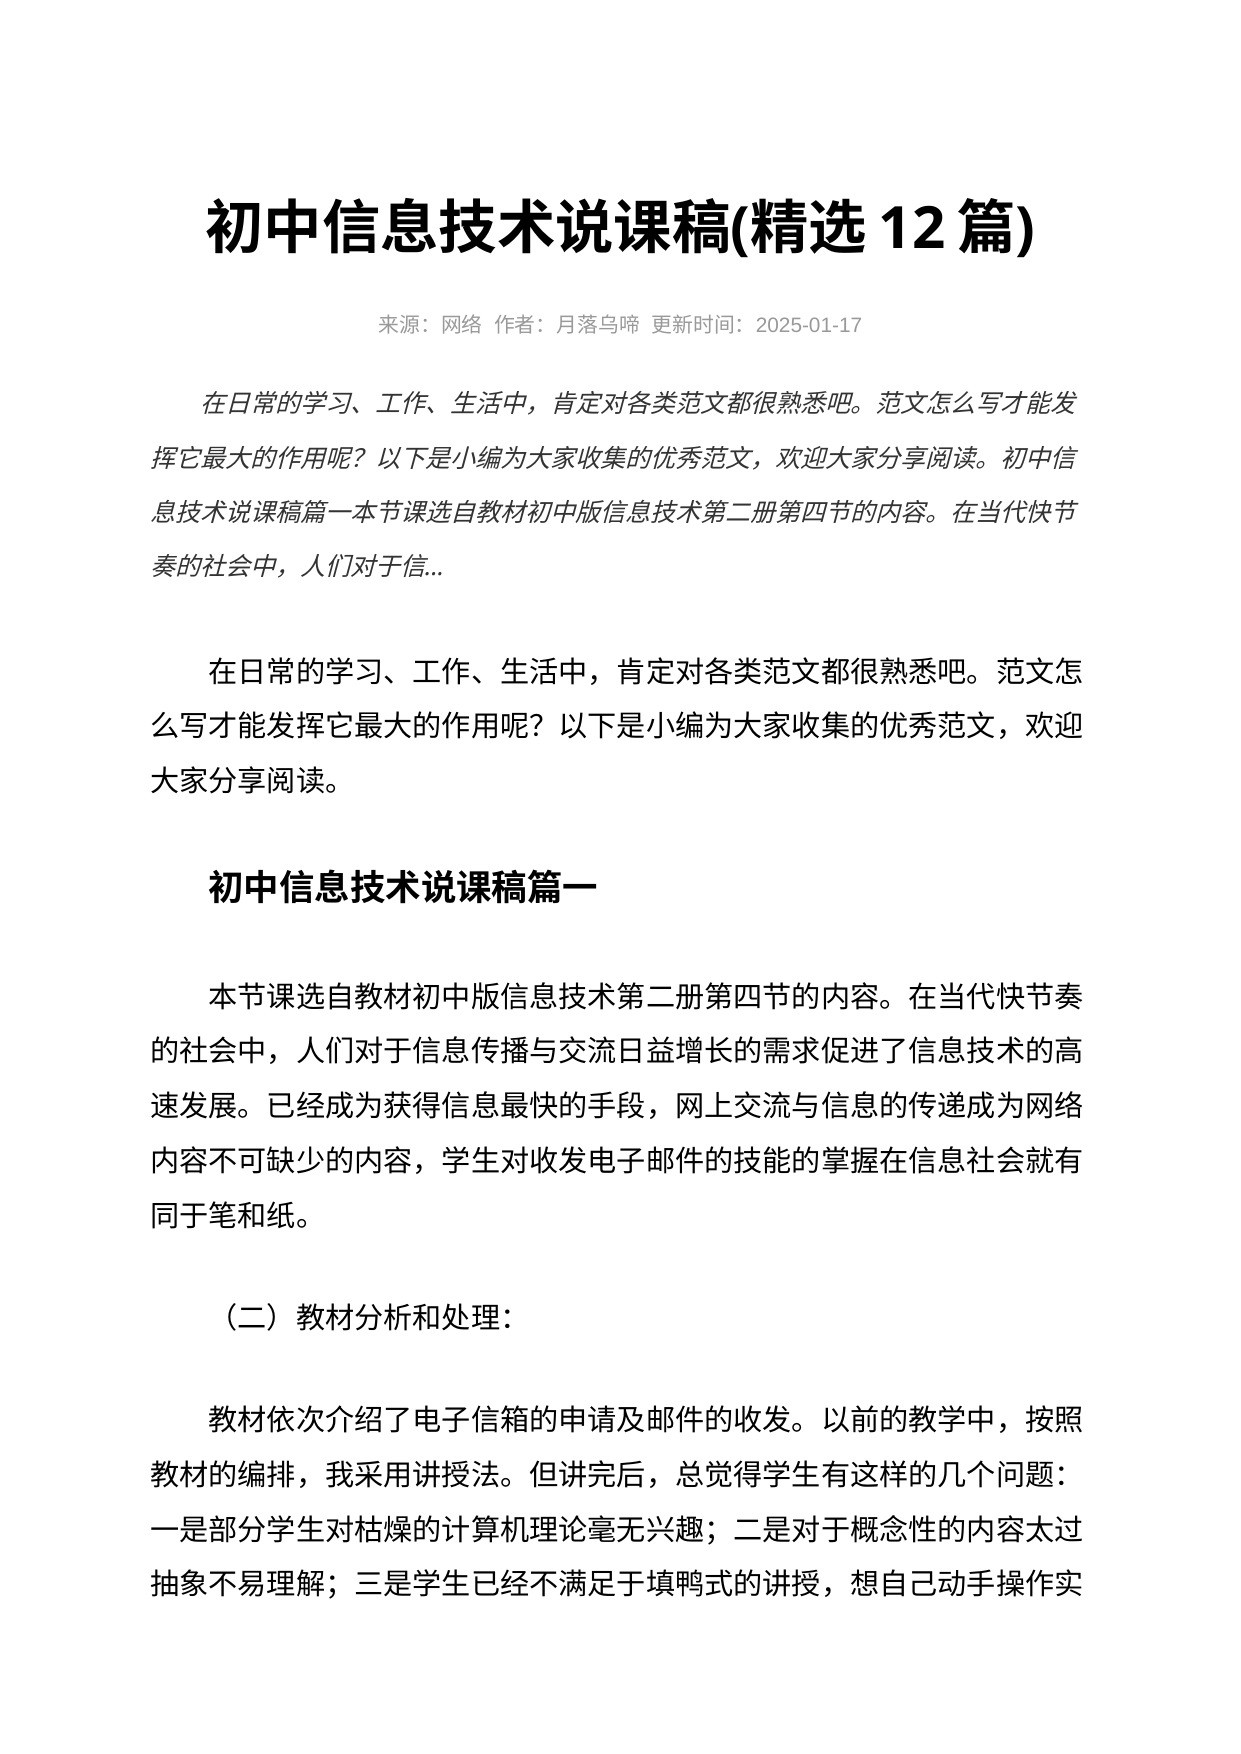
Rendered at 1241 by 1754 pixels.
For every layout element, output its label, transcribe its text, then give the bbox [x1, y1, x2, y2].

text 在日常的学习、工作、生活中，肯定对各类范文都很熟悉吧。范文怎么写才能发挥它最大的作用呢？以下是小编为大家收集的优秀范文，欢迎大家分享阅读。初中信息技术说课稿篇一本节课选自教材初中版信息技术第二册第四节的内容。在当代快节奏的社会中，人们对于信... [150, 384, 1090, 583]
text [150, 1396, 1090, 1603]
text 本节课选自教材初中版信息技术第二册第四节的内容。在当代快节奏的社会中，人们对于信息传播与交流日益增长的需求促进了信息技术的高速发展。已经成为获得信息最快的手段，网上交流与信息的传递成为网络内容不可缺少的内容，学生对收发电子邮件的技能的掌握在信息社会就有同于笔和纸。 [150, 973, 1090, 1235]
subtitle 初中信息技术说课稿(精选12篇) [150, 181, 1090, 266]
text 初中信息技术说课稿篇一 [150, 860, 1090, 911]
text 在日常的学习、工作、生活中，肯定对各类范文都很熟悉吧。范文怎么写才能发挥它最大的作用呢？以下是小编为大家收集的优秀范文，欢迎大家分享阅读。 [150, 648, 1090, 800]
text （二）教材分析和处理： [150, 1294, 1090, 1337]
text 来源：网络 作者：月落乌啼 更新时间：2025-01-17 [150, 313, 1090, 337]
